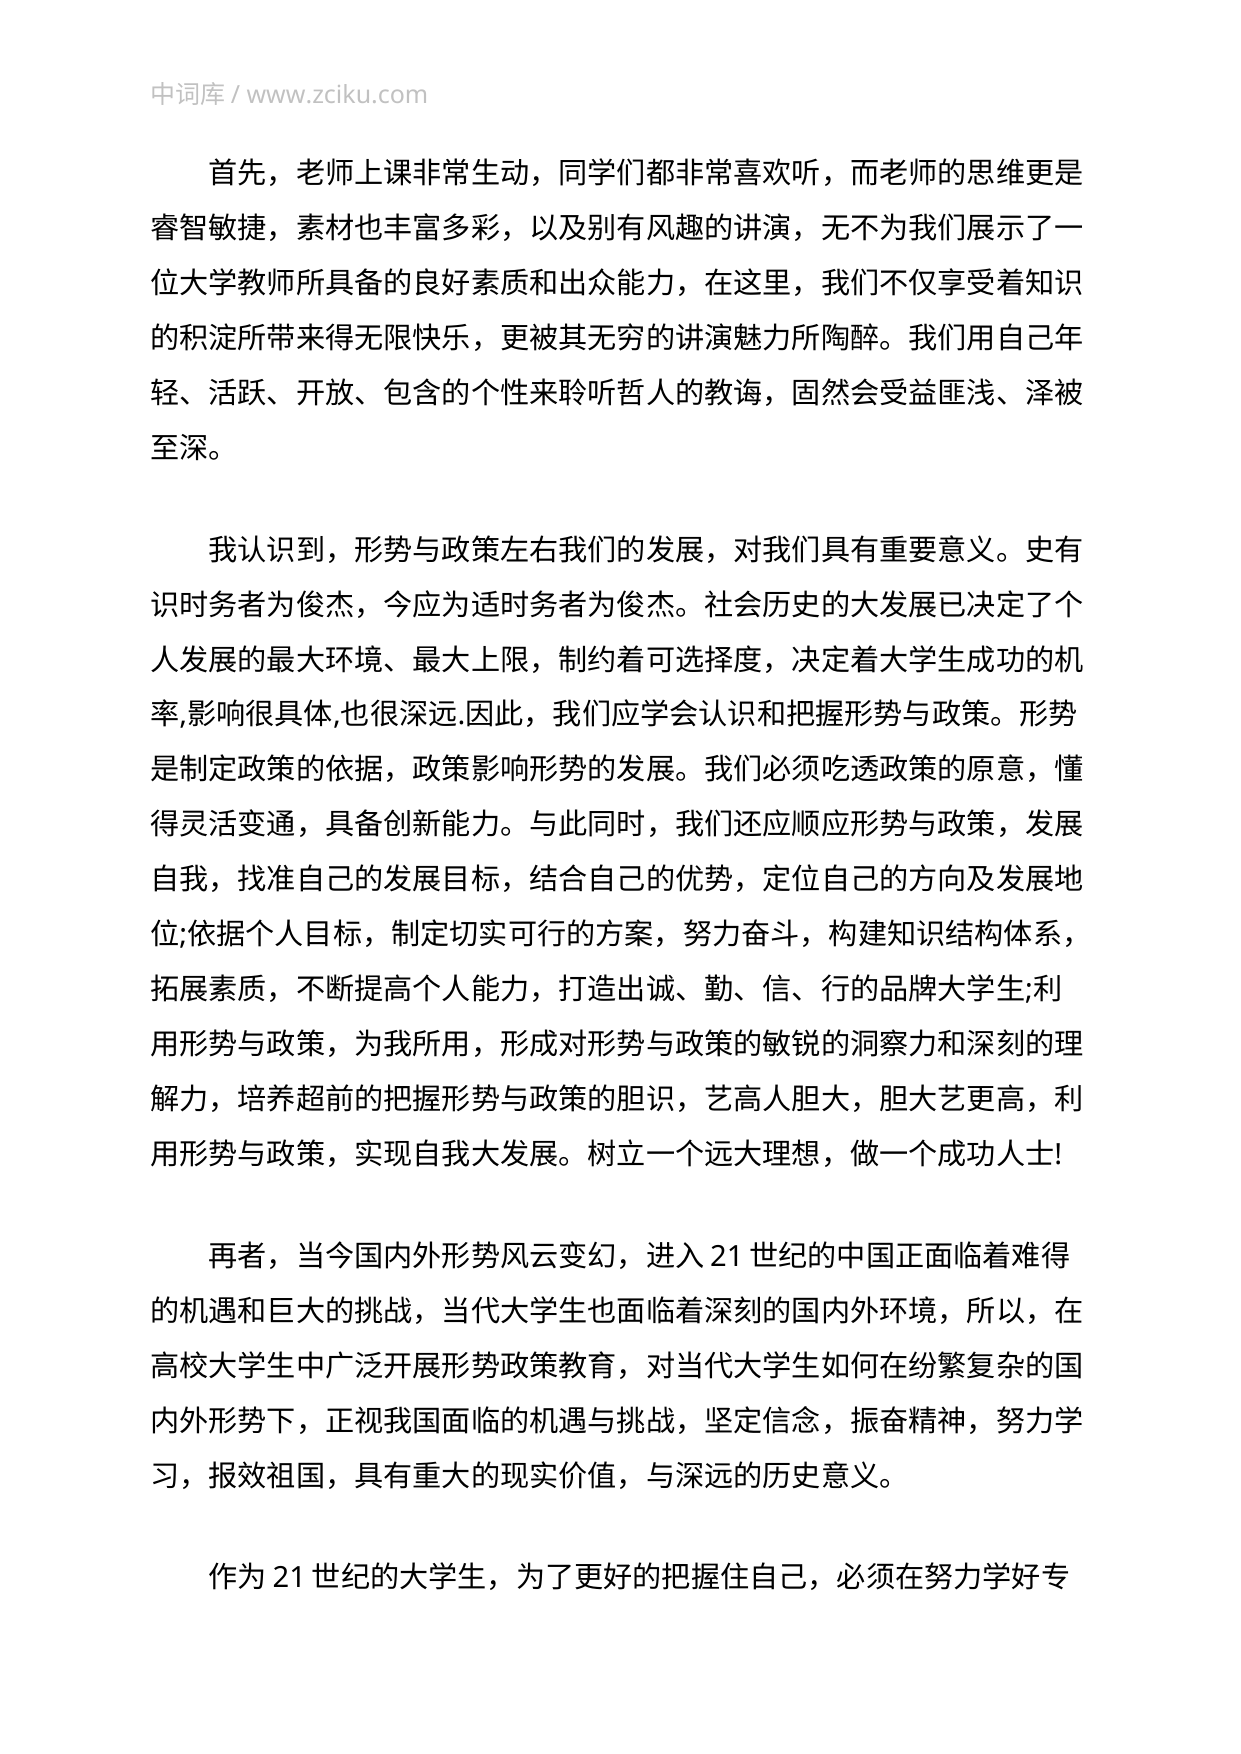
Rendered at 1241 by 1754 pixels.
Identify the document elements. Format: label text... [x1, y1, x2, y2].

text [150, 1554, 1090, 1596]
text 再者，当今国内外形势风云变幻，进入21世纪的中国正面临着难得的机遇和巨大的挑战，当代大学生也面临着深刻的国内外环境，所以，在高校大学生中广泛开展形势政策教育，对当代大学生如何在纷繁复杂的国内外形势下，正视我国面临的机遇与挑战，坚定信念，振奋精神，努力学习，报效祖国，具有重大的现实价值，与深远的历史意义。 [150, 1232, 1090, 1494]
text 首先，老师上课非常生动，同学们都非常喜欢听，而老师的思维更是睿智敏捷，素材也丰富多彩，以及别有风趣的讲演，无不为我们展示了一位大学教师所具备的良好素质和出众能力，在这里，我们不仅享受着知识的积淀所带来得无限快乐，更被其无穷的讲演魅力所陶醉。我们用自己年轻、活跃、开放、包含的个性来聆听哲人的教诲，固然会受益匪浅、泽被至深。 [150, 150, 1090, 467]
text 我认识到，形势与政策左右我们的发展，对我们具有重要意义。史有识时务者为俊杰，今应为适时务者为俊杰。社会历史的大发展已决定了个人发展的最大环境、最大上限，制约着可选择度，决定着大学生成功的机率,影响很具体,也很深远.因此，我们应学会认识和把握形势与政策。形势是制定政策的依据，政策影响形势的发展。我们必须吃透政策的原意，懂得灵活变通，具备创新能力。与此同时，我们还应顺应形势与政策，发展自我，找准自己的发展目标，结合自己的优势，定位自己的方向及发展地位;依据个人目标，制定切实可行的方案，努力奋斗，构建知识结构体系，拓展素质，不断提高个人能力，打造出诚、勤、信、行的品牌大学生;利用形势与政策，为我所用，形成对形势与政策的敏锐的洞察力和深刻的理解力，培养超前的把握形势与政策的胆识，艺高人胆大，胆大艺更高，利用形势与政策，实现自我大发展。树立一个远大理想，做一个成功人士! [150, 526, 1090, 1173]
